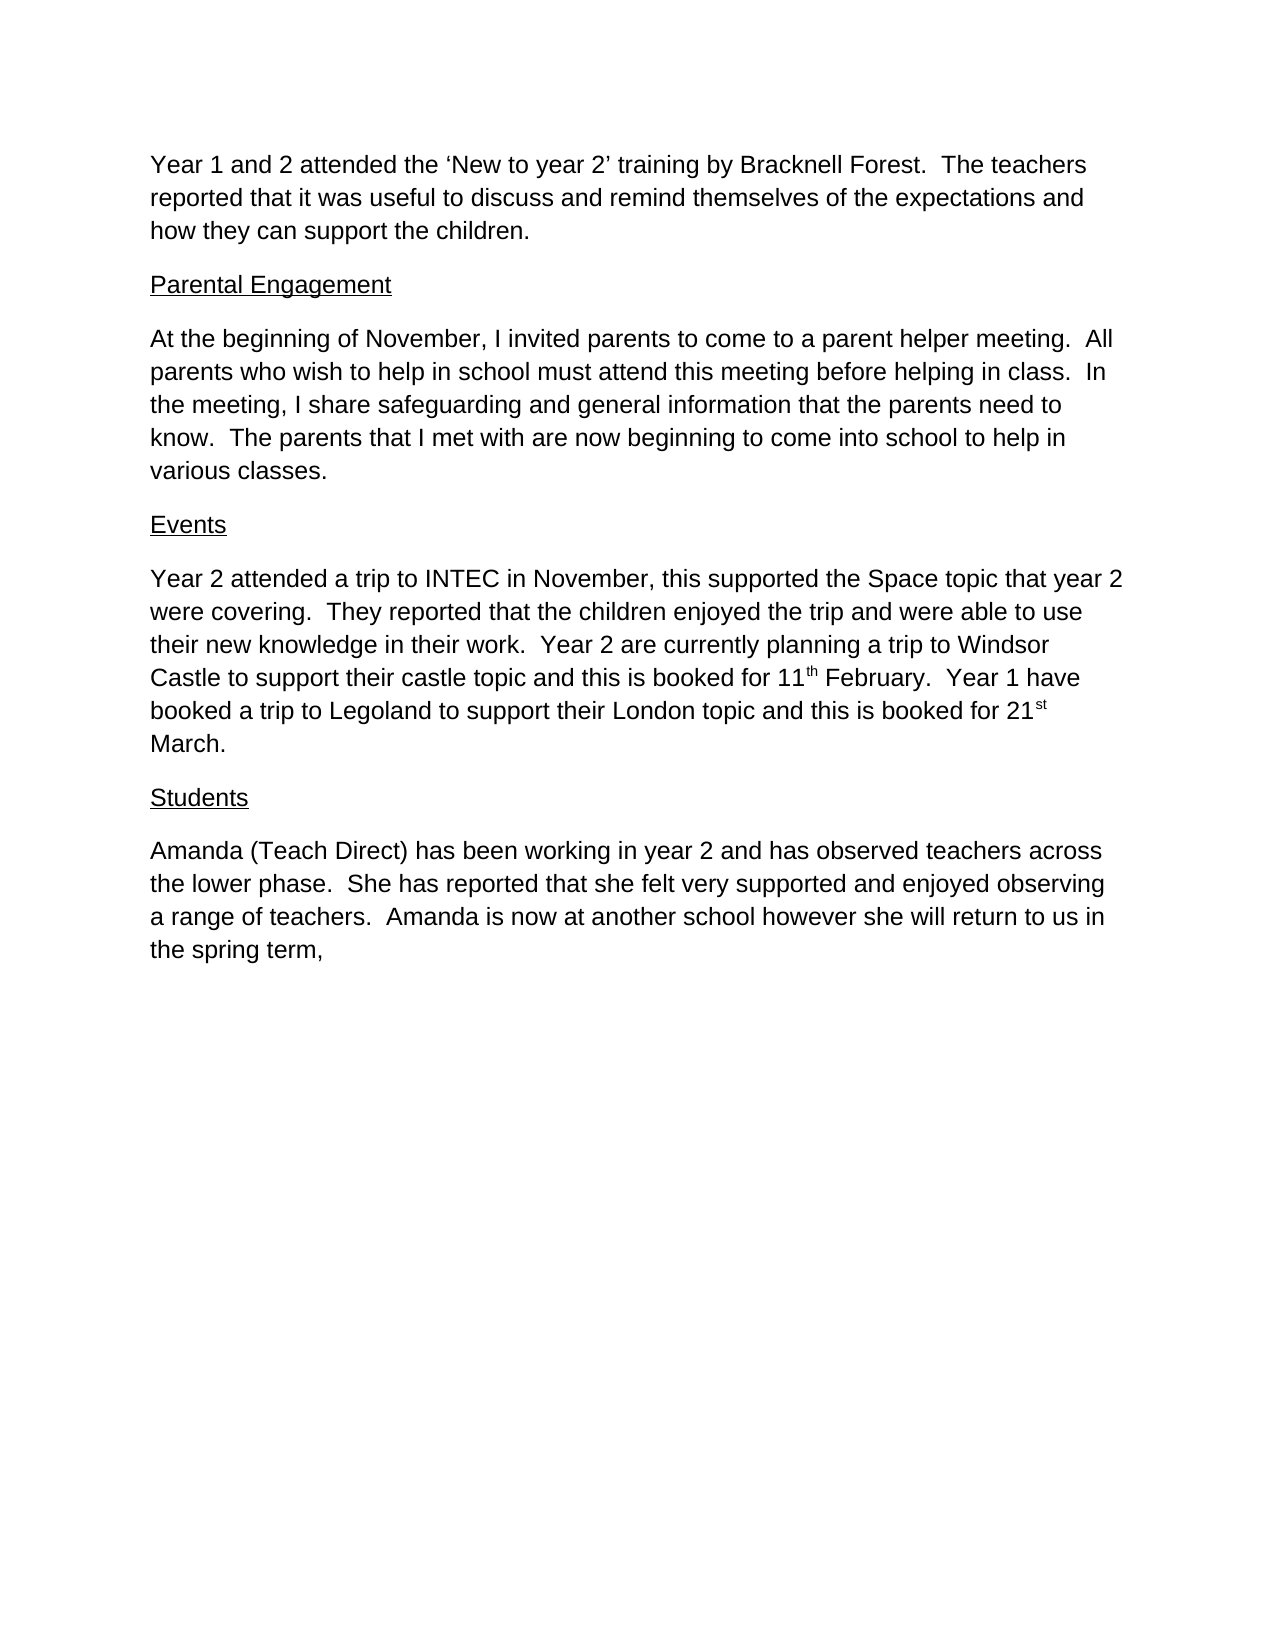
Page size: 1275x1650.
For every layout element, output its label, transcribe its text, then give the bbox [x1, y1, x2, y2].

text At the beginning of November, I invited parents to come to a parent helper meeting. All parents who wish to help in school must attend this meeting before helping in class. In the meeting, I share safeguarding and general information that the parents need to know. The parents that I met with are now beginning to come into school to help in various classes. [150, 324, 1125, 484]
text Parental Engagement [150, 270, 1125, 299]
text Students [150, 782, 1125, 811]
text Year 2 attended a trip to INTEC in November, this supported the Space topic that year 2 were covering. They reported that the children enjoyed the trip and were able to use their new knowledge in their work. Year 2 are currently planning a trip to Windsor Castle to support their castle topic and this is booked for 11th February. Year 1 have booked a trip to Legoland to support their London topic and this is booked for 21st March. [150, 563, 1125, 757]
text Amanda (Teach Direct) has been working in year 2 and has observed teachers across the lower phase. She has reported that she felt very supported and enjoyed observing a range of teachers. Amanda is now at another school however she will return to us in the spring term, [150, 836, 1125, 964]
text Events [150, 510, 1125, 538]
text Year 1 and 2 attended the ‘New to year 2’ training by Bracknell Forest. The teachers reported that it was useful to discuss and remind themselves of the expectations and how they can support the children. [150, 150, 1125, 245]
